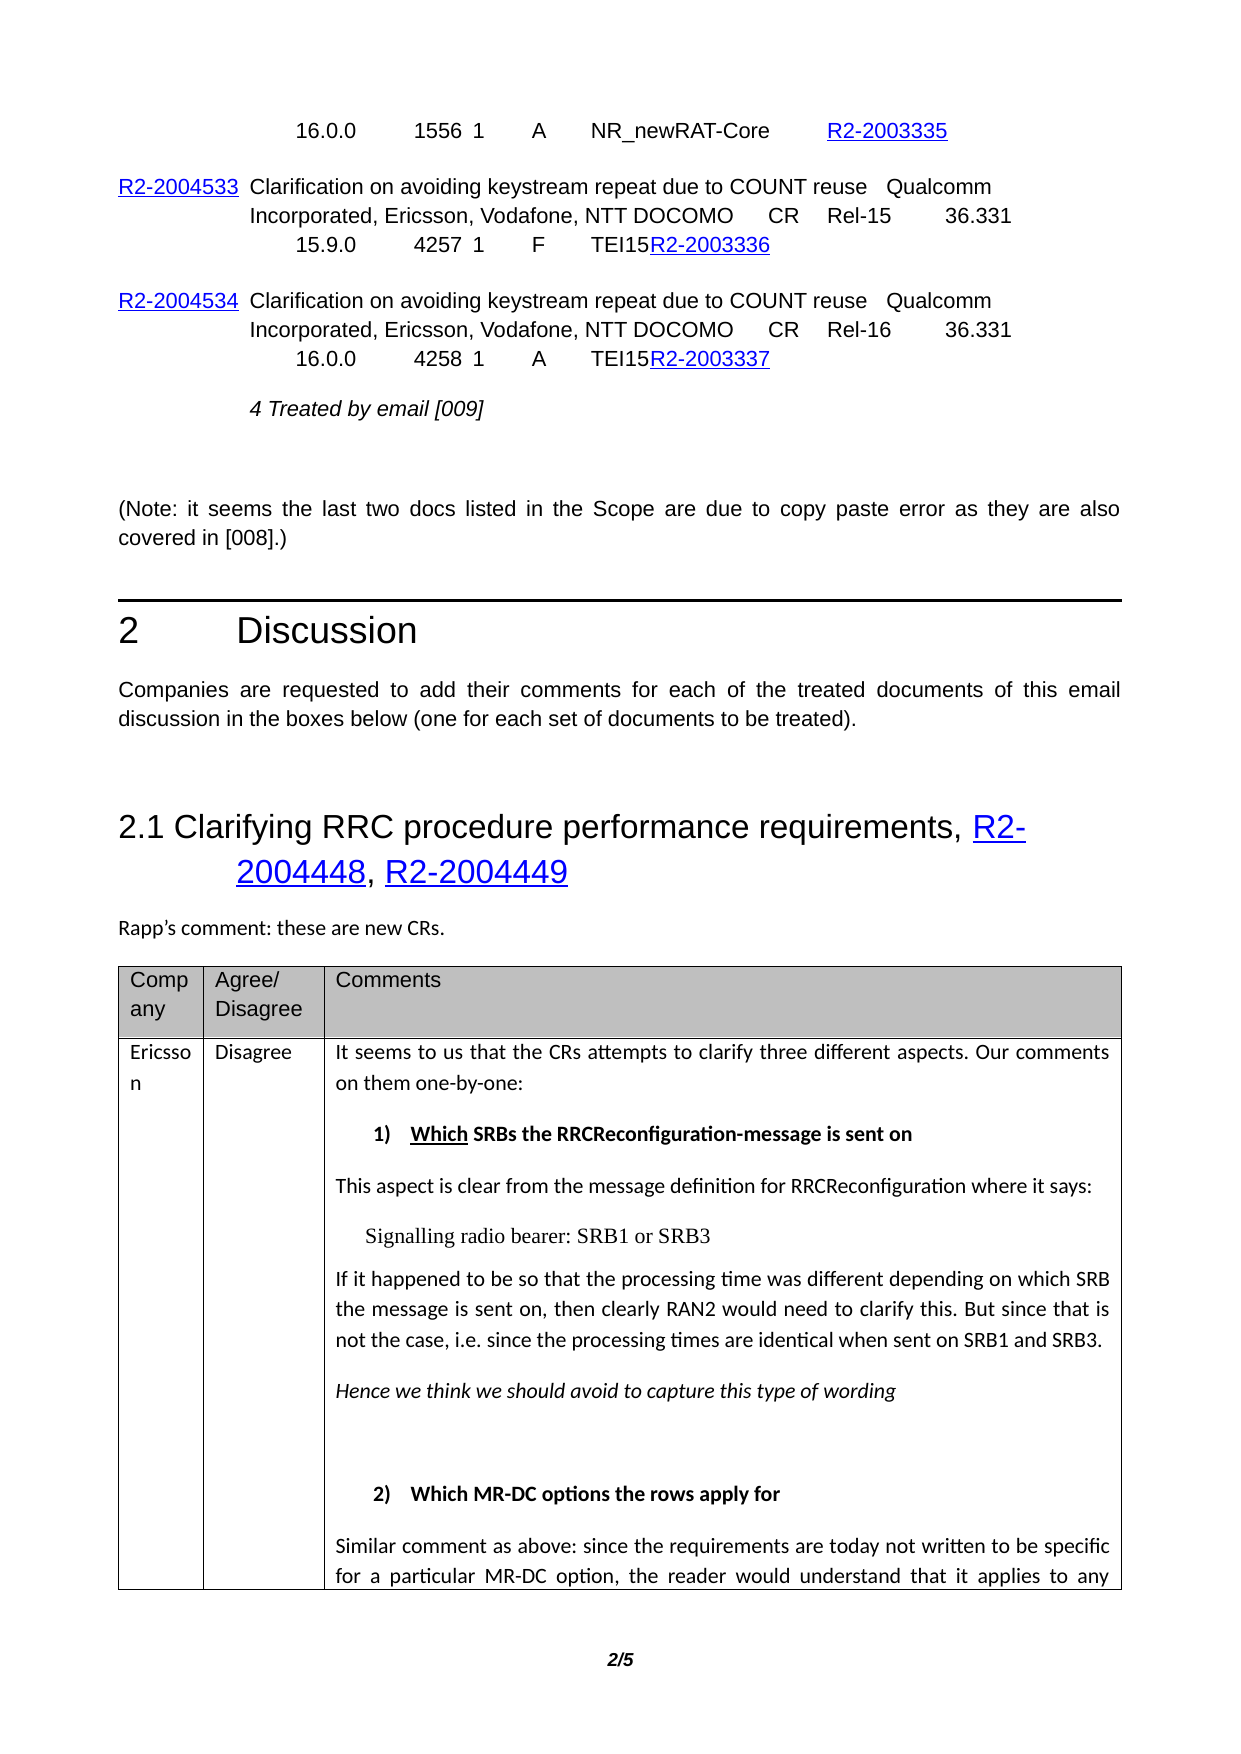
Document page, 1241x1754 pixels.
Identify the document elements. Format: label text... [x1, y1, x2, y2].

text (Note: it seems the last two docs listed in the Scope are due to copy paste error as they are also covered in [008].) [118, 495, 1122, 549]
text Rapp’s comment: these are new CRs. [118, 914, 1122, 941]
subtitle 2 Discussion [118, 602, 1122, 652]
title R2-2004534 Clarification on avoiding keystream repeat due to COUNT reuse Qualcomm Incorporated, Ericsson, Vodafone, NTT DOCOMO CR Rel-16 36.331 16.0.0 4258 1 A TEI15 R2-2003337 [118, 288, 1122, 371]
text Companies are requested to add their comments for each of the treated documents of this email discussion in the boxes below (one for each set of documents to be treated). [118, 677, 1122, 731]
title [118, 118, 1122, 143]
subtitle 2.1 Clarifying RRC procedure performance requirements, R2-2004448, R2-2004449 [118, 807, 1122, 890]
title R2-2004533 Clarification on avoiding keystream repeat due to COUNT reuse Qualcomm Incorporated, Ericsson, Vodafone, NTT DOCOMO CR Rel-15 36.331 15.9.0 4257 1 F TEI15 R2-2003336 [118, 174, 1122, 257]
table_header Agree/Disagree [204, 967, 324, 1037]
text 4 Treated by email [009] [249, 396, 1122, 421]
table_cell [325, 1039, 1121, 1589]
table_header Company [119, 967, 203, 1037]
table_header Comments [325, 967, 1121, 1037]
table_cell Ericsson [119, 1039, 203, 1589]
table_cell Disagree [204, 1039, 324, 1589]
